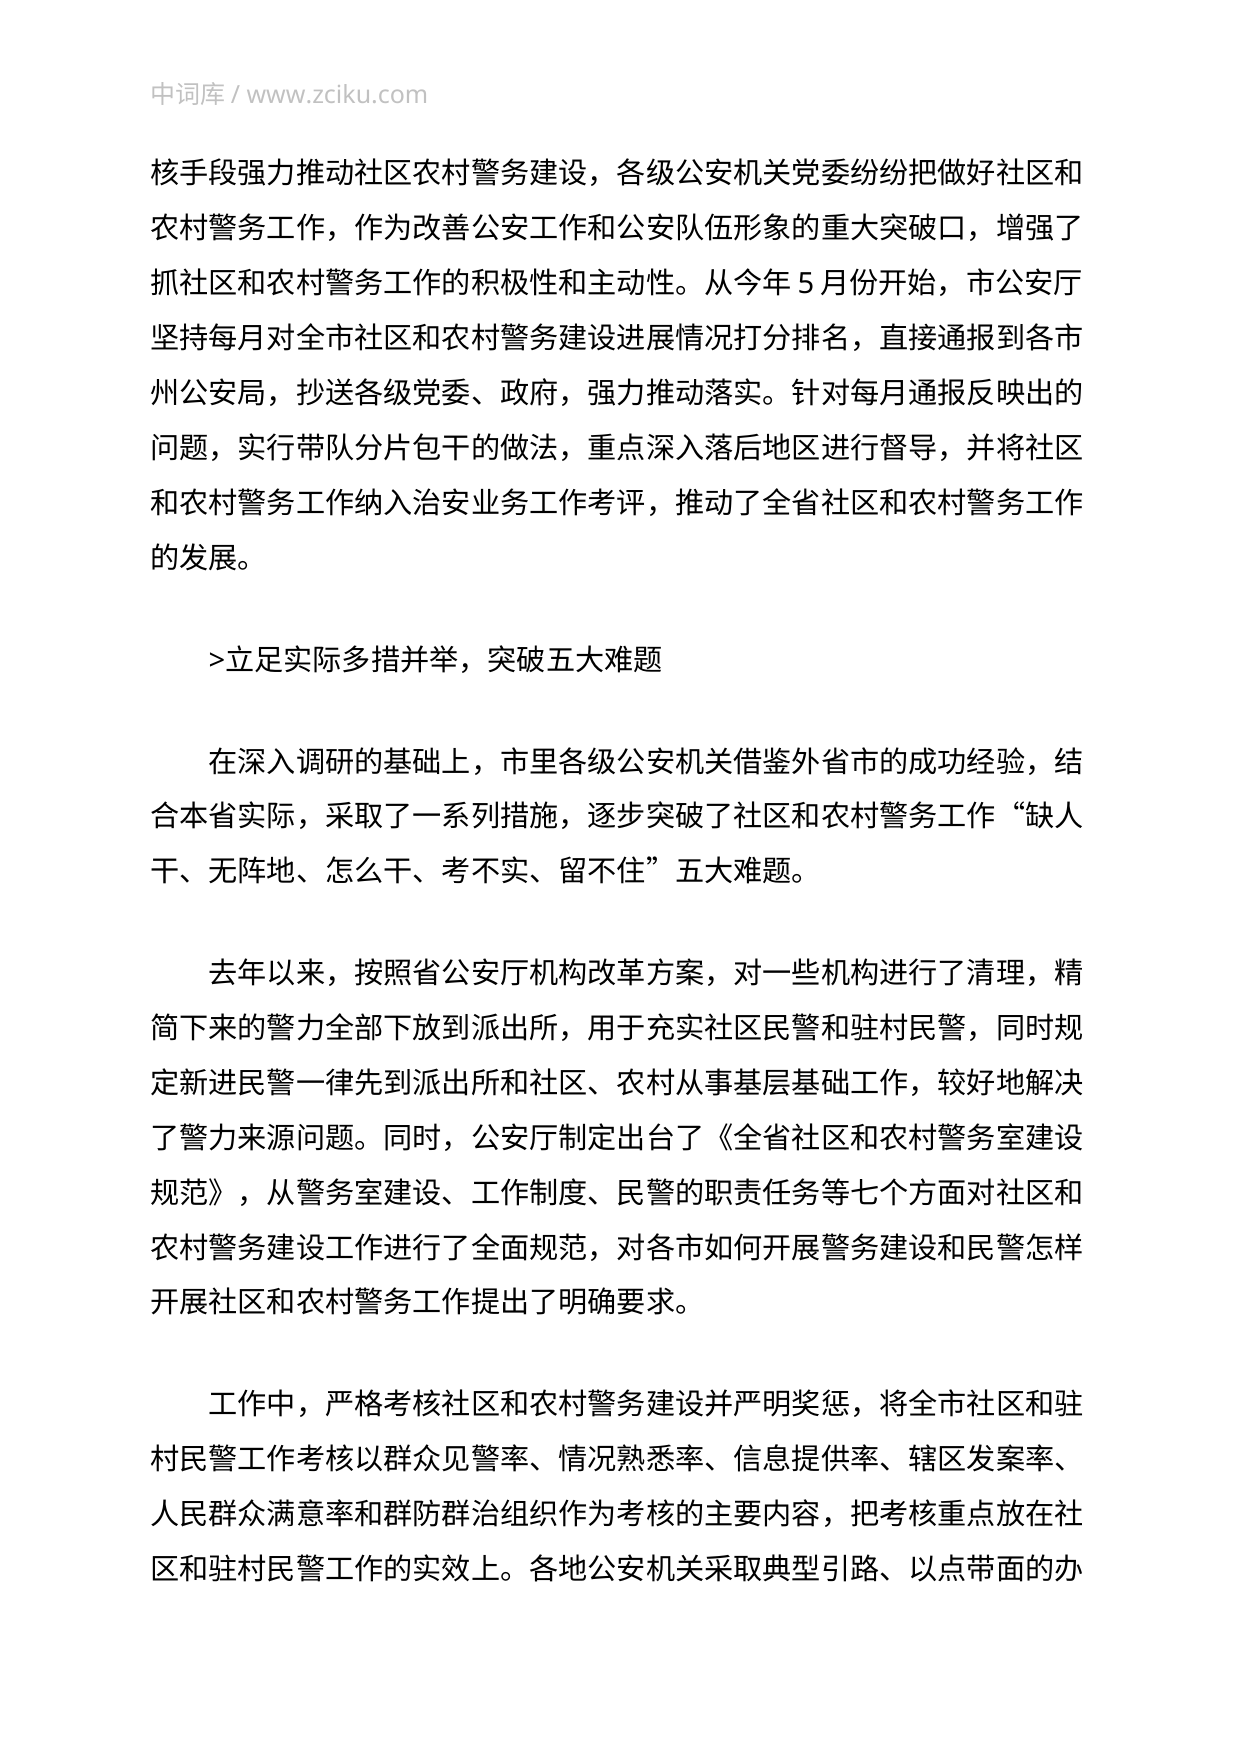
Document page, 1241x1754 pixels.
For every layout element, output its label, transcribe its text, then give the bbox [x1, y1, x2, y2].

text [150, 150, 1090, 577]
text 在深入调研的基础上，市里各级公安机关借鉴外省市的成功经验，结合本省实际，采取了一系列措施，逐步突破了社区和农村警务工作“缺人干、无阵地、怎么干、考不实、留不住”五大难题。 [150, 738, 1090, 890]
text 去年以来，按照省公安厅机构改革方案，对一些机构进行了清理，精简下来的警力全部下放到派出所，用于充实社区民警和驻村民警，同时规定新进民警一律先到派出所和社区、农村从事基层基础工作，较好地解决了警力来源问题。同时，公安厅制定出台了《全省社区和农村警务室建设规范》，从警务室建设、工作制度、民警的职责任务等七个方面对社区和农村警务建设工作进行了全面规范，对各市如何开展警务建设和民警怎样开展社区和农村警务工作提出了明确要求。 [150, 950, 1090, 1321]
text >立足实际多措并举，突破五大难题 [150, 636, 1090, 678]
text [150, 1381, 1090, 1588]
